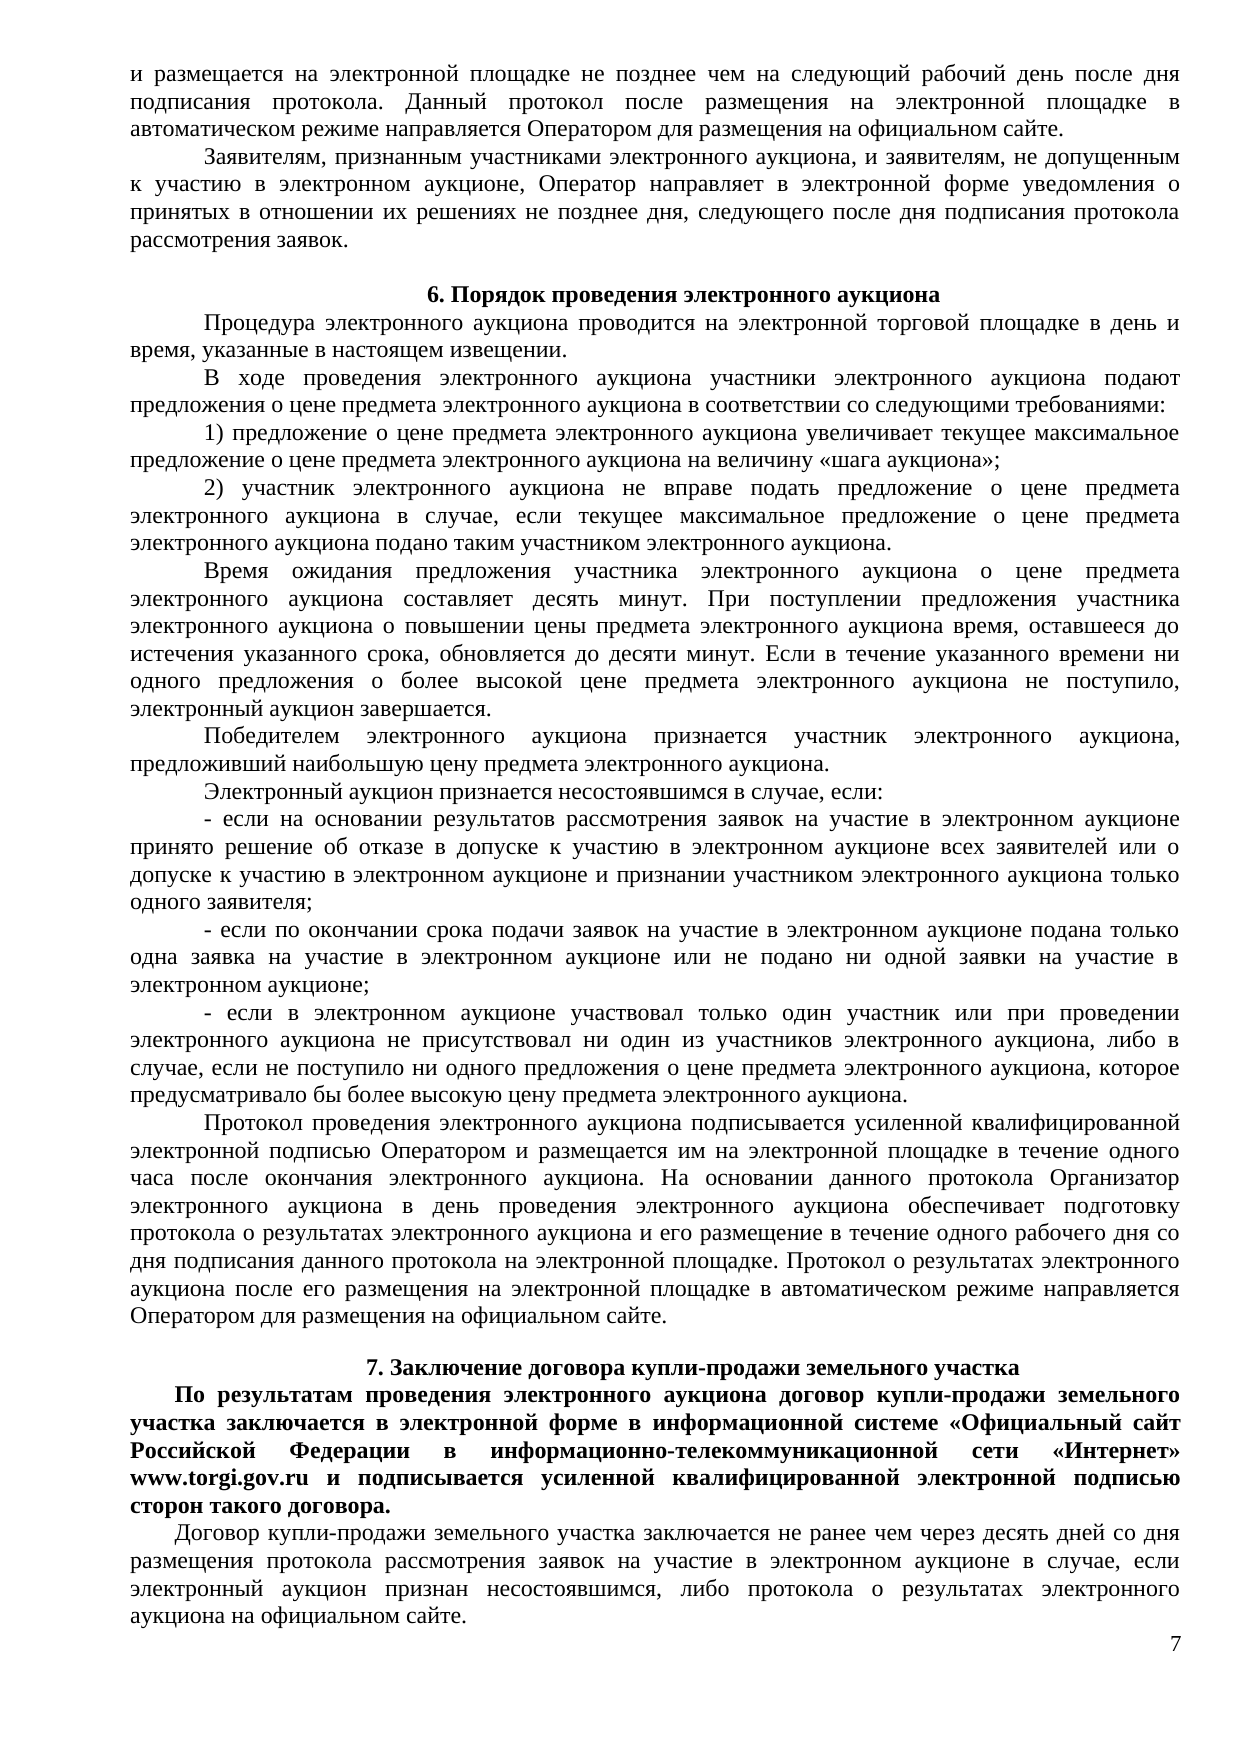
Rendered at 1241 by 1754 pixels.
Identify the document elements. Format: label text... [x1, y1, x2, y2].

text - если на основании результатов рассмотрения заявок на участие в электронном аукционе принято решение об отказе в допуске к участию в электронном аукционе всех заявителей или о допуске к участию в электронном аукционе и признании участником электронного аукциона только одного заявителя; [130, 804, 1181, 915]
text 6. Порядок проведения электронного аукциона [130, 280, 1181, 307]
text 1) предложение о цене предмета электронного аукциона увеличивает текущее максимальное предложение о цене предмета электронного аукциона на величину «шага аукциона»; [130, 418, 1181, 473]
text Договор купли-продажи земельного участка заключается не ранее чем через десять дней со дня размещения протокола рассмотрения заявок на участие в электронном аукционе в случае, если электронный аукцион признан несостоявшимся, либо протокола о результатах электронного аукциона на официальном сайте. [130, 1518, 1181, 1629]
text - если по окончании срока подачи заявок на участие в электронном аукционе подана только одна заявка на участие в электронном аукционе или не подано ни одной заявки на участие в электронном аукционе; [130, 915, 1181, 998]
text Протокол проведения электронного аукциона подписывается усиленной квалифицированной электронной подписью Оператором и размещается им на электронной площадке в течение одного часа после окончания электронного аукциона. На основании данного протокола Организатор электронного аукциона в день проведения электронного аукциона обеспечивает подготовку протокола о результатах электронного аукциона и его размещение в течение одного рабочего дня со дня подписания данного протокола на электронной площадке. Протокол о результатах электронного аукциона после его размещения на электронной площадке в автоматическом режиме направляется Оператором для размещения на официальном сайте. [130, 1108, 1181, 1329]
text Заявителям, признанным участниками электронного аукциона, и заявителям, не допущенным к участию в электронном аукционе, Оператор направляет в электронной форме уведомления о принятых в отношении их решениях не позднее дня, следующего после дня подписания протокола рассмотрения заявок. [130, 142, 1181, 252]
text - если в электронном аукционе участвовал только один участник или при проведении электронного аукциона не присутствовал ни один из участников электронного аукциона, либо в случае, если не поступило ни одного предложения о цене предмета электронного аукциона, которое предусматривало бы более высокую цену предмета электронного аукциона. [130, 998, 1181, 1108]
text По результатам проведения электронного аукциона договор купли-продажи земельного участка заключается в электронной форме в информационной системе «Официальный сайт Российской Федерации в информационно-телекоммуникационной сети «Интернет» www.torgi.gov.ru и подписывается усиленной квалифицированной электронной подписью сторон такого договора. [130, 1380, 1181, 1518]
text Победителем электронного аукциона признается участник электронного аукциона, предложивший наибольшую цену предмета электронного аукциона. [130, 722, 1181, 777]
text Электронный аукцион признается несостоявшимся в случае, если: [130, 777, 1181, 804]
list 7. Заключение договора купли-продажи земельного участка [205, 1353, 1181, 1380]
text В ходе проведения электронного аукциона участники электронного аукциона подают предложения о цене предмета электронного аукциона в соответствии со следующими требованиями: [130, 363, 1181, 418]
text Процедура электронного аукциона проводится на электронной торговой площадке в день и время, указанные в настоящем извещении. [130, 307, 1181, 363]
text Время ожидания предложения участника электронного аукциона о цене предмета электронного аукциона составляет десять минут. При поступлении предложения участника электронного аукциона о повышении цены предмета электронного аукциона время, оставшееся до истечения указанного срока, обновляется до десяти минут. Если в течение указанного времени ни одного предложения о более высокой цене предмета электронного аукциона не поступило, электронный аукцион завершается. [130, 556, 1181, 722]
text 2) участник электронного аукциона не вправе подать предложение о цене предмета электронного аукциона в случае, если текущее максимальное предложение о цене предмета электронного аукциона подано таким участником электронного аукциона. [130, 473, 1181, 556]
